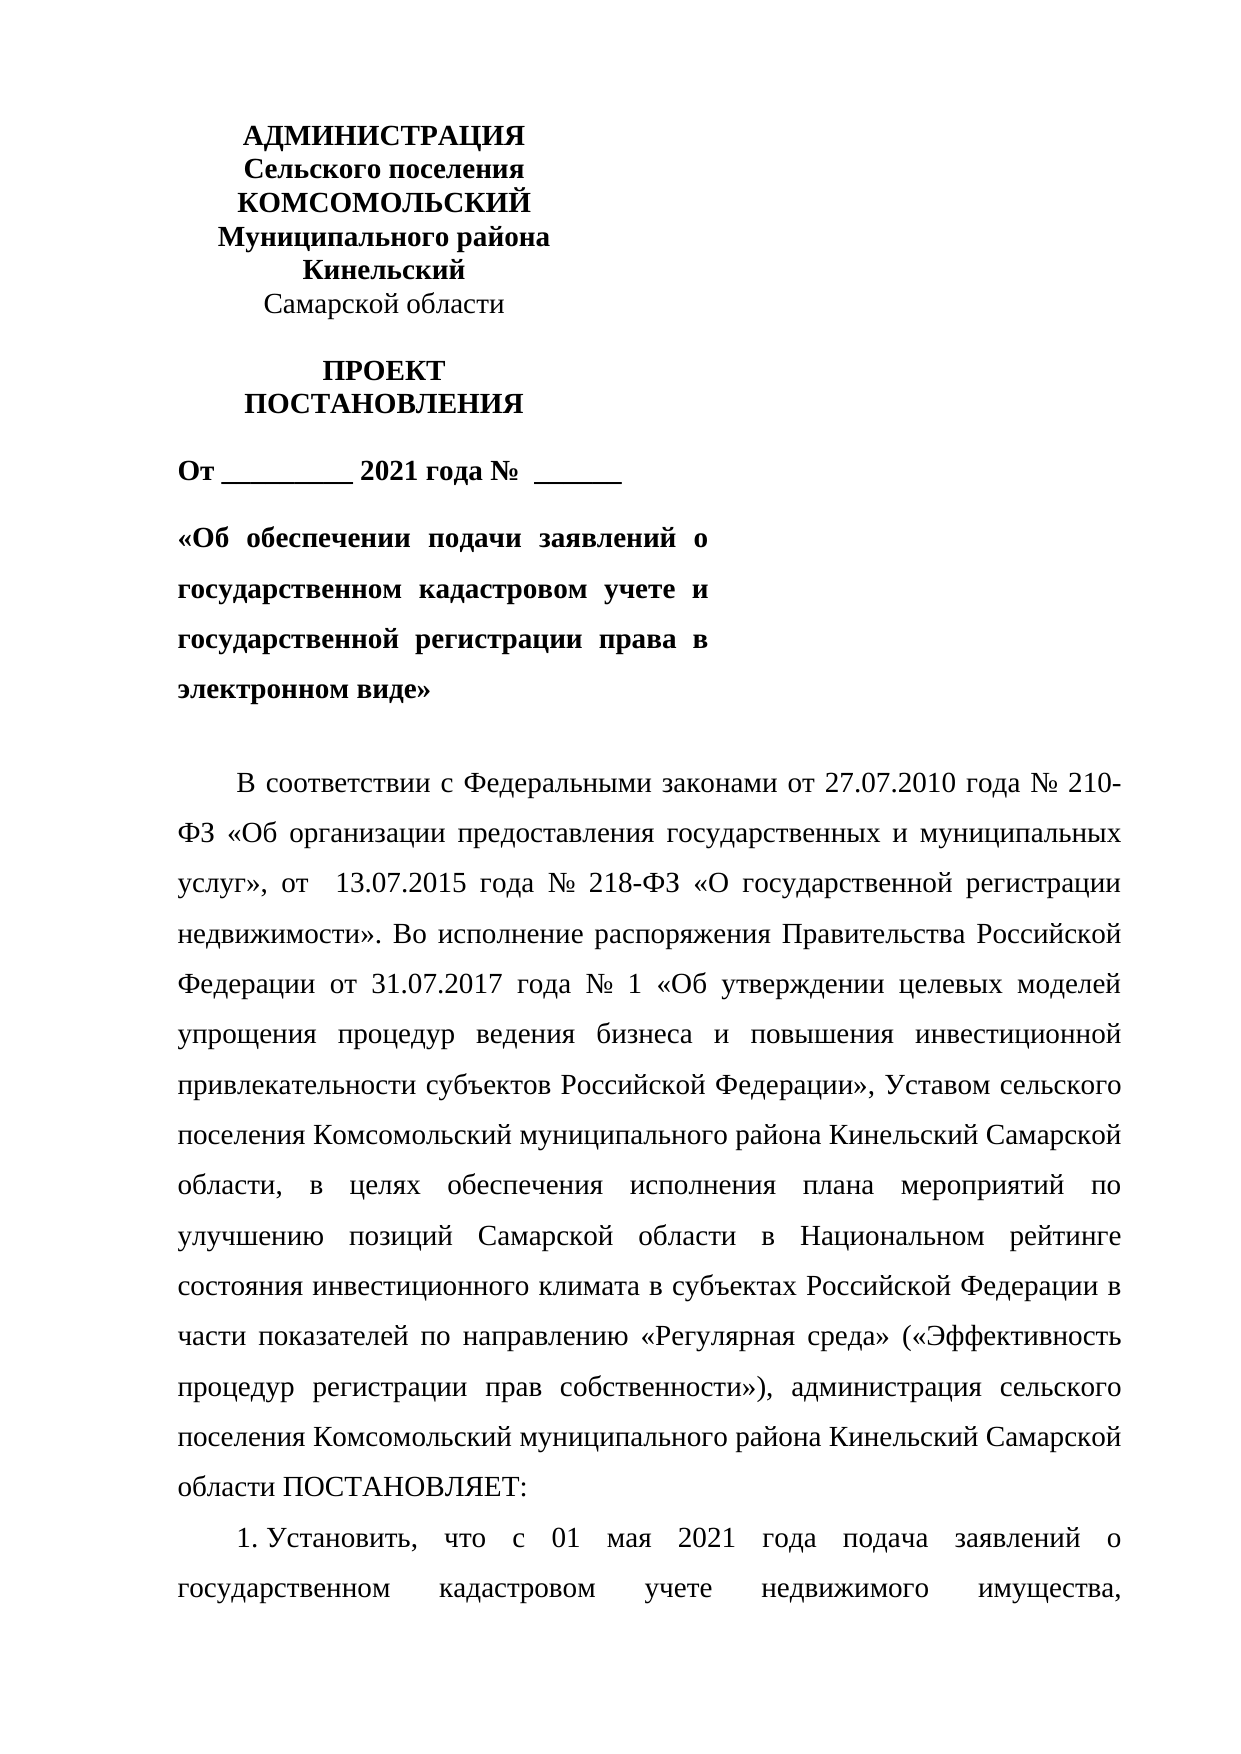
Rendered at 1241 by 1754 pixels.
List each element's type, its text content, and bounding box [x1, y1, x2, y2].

text ПРОЕКТ [177, 353, 591, 386]
text От _________ 2021 года № ______ [177, 453, 649, 487]
text ПОСТАНОВЛЕНИЯ [177, 386, 591, 420]
text Кинельский [177, 252, 591, 286]
text Сельского поселения [177, 152, 591, 185]
text «Об обеспечении подачи заявлений о государственном кадастровом учете и государственной регистрации права в электронном виде» [177, 521, 709, 705]
text Муниципального района [177, 219, 591, 252]
text В соответствии с Федеральными законами от 27.07.2010 года № 210- ФЗ «Об организации предоставления государственных и муниципальных услуг», от 13.07.2015 года № 218-ФЗ «О государственной регистрации недвижимости». Во исполнение распоряжения Правительства Российской Федерации от 31.07.2017 года № 1 «Об утверждении целевых моделей упрощения процедур ведения бизнеса и повышения инвестиционной привлекательности субъектов Российской Федерации», Уставом сельского поселения Комсомольский муниципального района Кинельский Самарской области, в целях обеспечения исполнения плана мероприятий по улучшению позиций Самарской области в Национальном рейтинге состояния инвестиционного климата в субъектах Российской Федерации в части показателей по направлению «Регулярная среда» («Эффективность процедур регистрации прав собственности»), администрация сельского поселения Комсомольский муниципального района Кинельский Самарской области ПОСТАНОВЛЯЕТ: [177, 765, 1122, 1503]
text АДМИНИСТРАЦИЯ [177, 118, 591, 152]
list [177, 1520, 1122, 1603]
text Самарской области [177, 286, 591, 319]
text КОМСОМОЛЬСКИЙ [177, 185, 591, 219]
